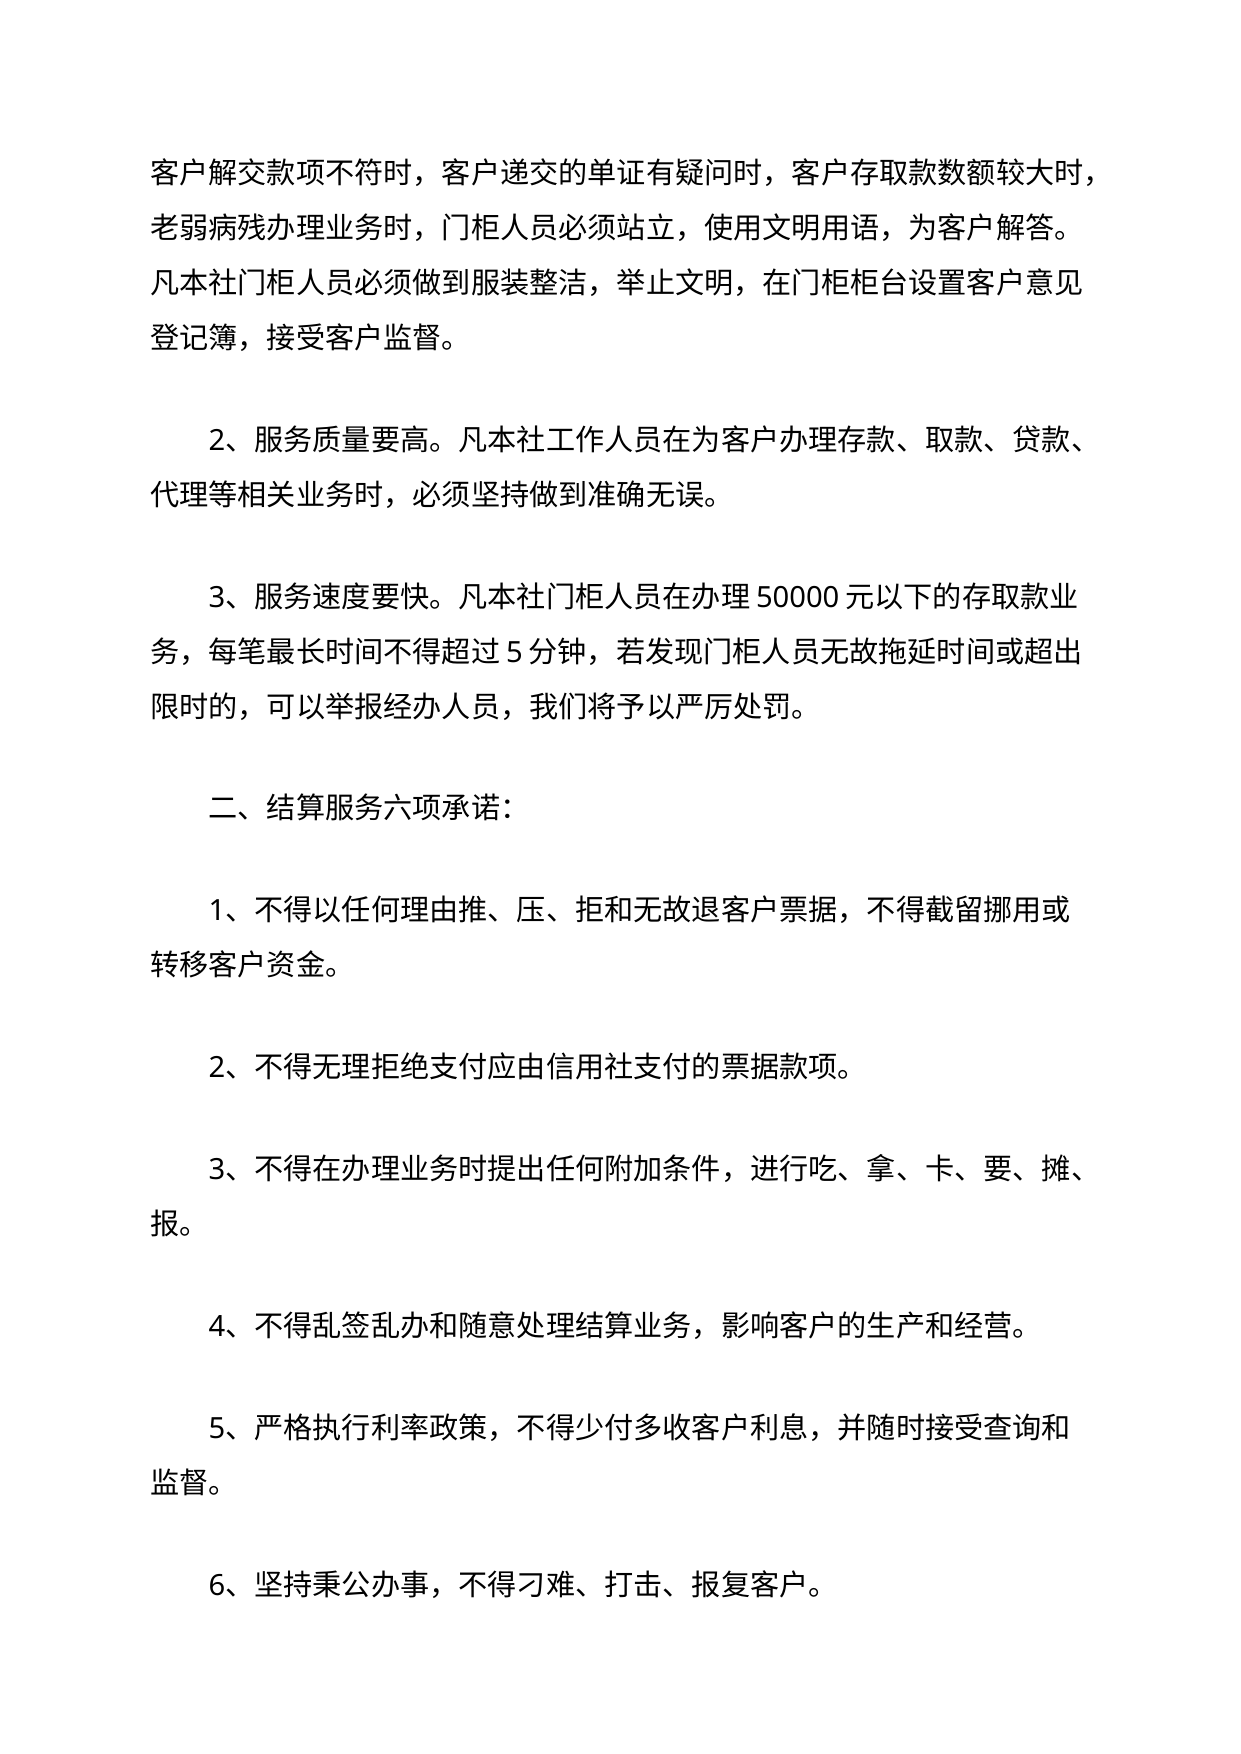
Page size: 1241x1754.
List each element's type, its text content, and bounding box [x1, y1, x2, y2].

text 3、不得在办理业务时提出任何附加条件，进行吃、拿、卡、要、摊、报。 [150, 1146, 1090, 1243]
text 2、服务质量要高。凡本社工作人员在为客户办理存款、取款、贷款、代理等相关业务时，必须坚持做到准确无误。 [150, 416, 1090, 514]
text 二、结算服务六项承诺： [150, 785, 1090, 827]
text 4、不得乱签乱办和随意处理结算业务，影响客户的生产和经营。 [150, 1302, 1090, 1345]
text 3、服务速度要快。凡本社门柜人员在办理50000元以下的存取款业务，每笔最长时间不得超过5分钟，若发现门柜人员无故拖延时间或超出限时的，可以举报经办人员，我们将予以严厉处罚。 [150, 573, 1090, 726]
text 5、严格执行利率政策，不得少付多收客户利息，并随时接受查询和监督。 [150, 1404, 1090, 1502]
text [150, 150, 1090, 357]
text 6、坚持秉公办事，不得刁难、打击、报复客户。 [150, 1561, 1090, 1603]
text 1、不得以任何理由推、压、拒和无故退客户票据，不得截留挪用或转移客户资金。 [150, 887, 1090, 984]
text 2、不得无理拒绝支付应由信用社支付的票据款项。 [150, 1043, 1090, 1086]
